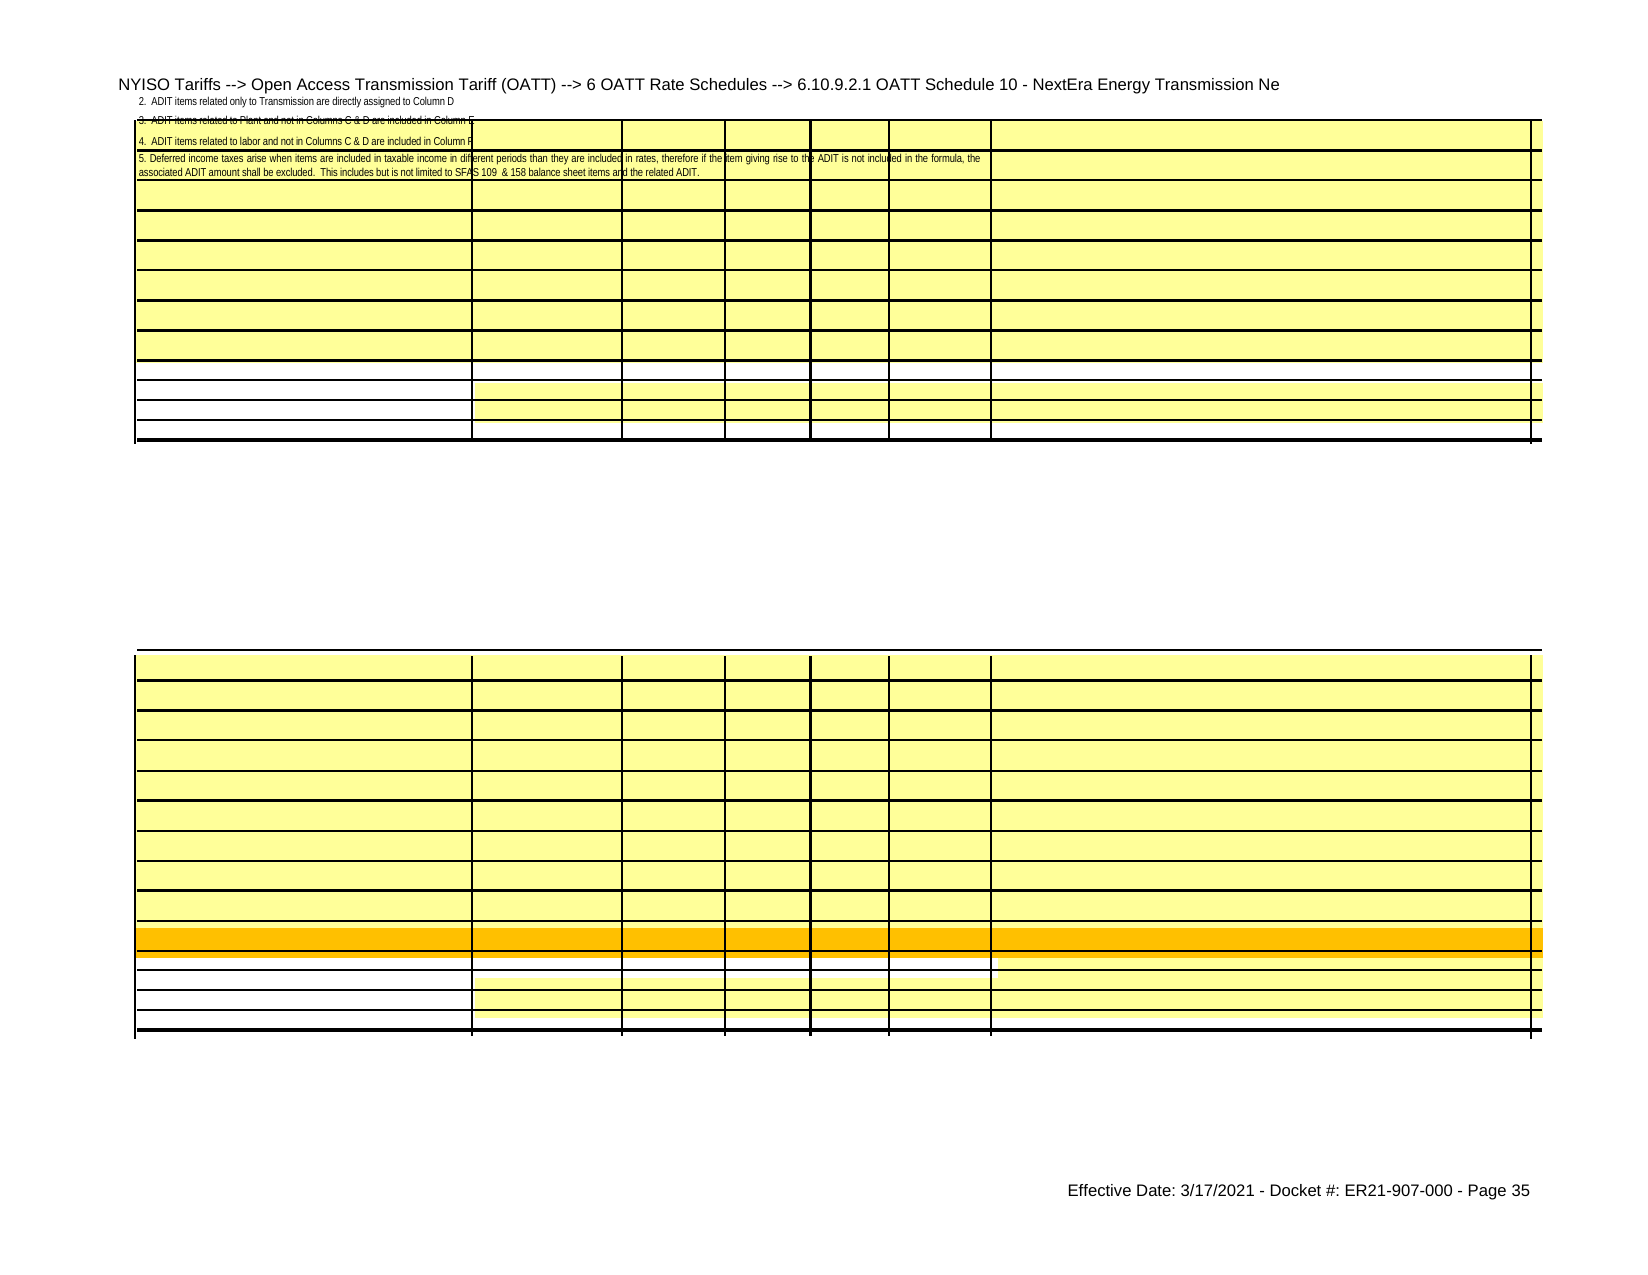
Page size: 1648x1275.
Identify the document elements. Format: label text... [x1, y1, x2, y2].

text 3. ADIT items related to Plant and not in Columns C & D are included in Column E [139, 113, 1648, 127]
text 2. ADIT items related only to Transmission are directly assigned to Column D [139, 94, 1648, 108]
text 4. ADIT items related to labor and not in Columns C & D are included in Column F [139, 134, 1648, 148]
text 5. Deferred income taxes arise when items are included in taxable income in different periods than they are included in rates, therefore if the item giving rise to the ADIT is not included in the formula, the associated ADIT amount shall be excluded. This includes but is not limited to SFAS 109 & 158 balance sheet items and the related ADIT. [139, 150, 984, 179]
